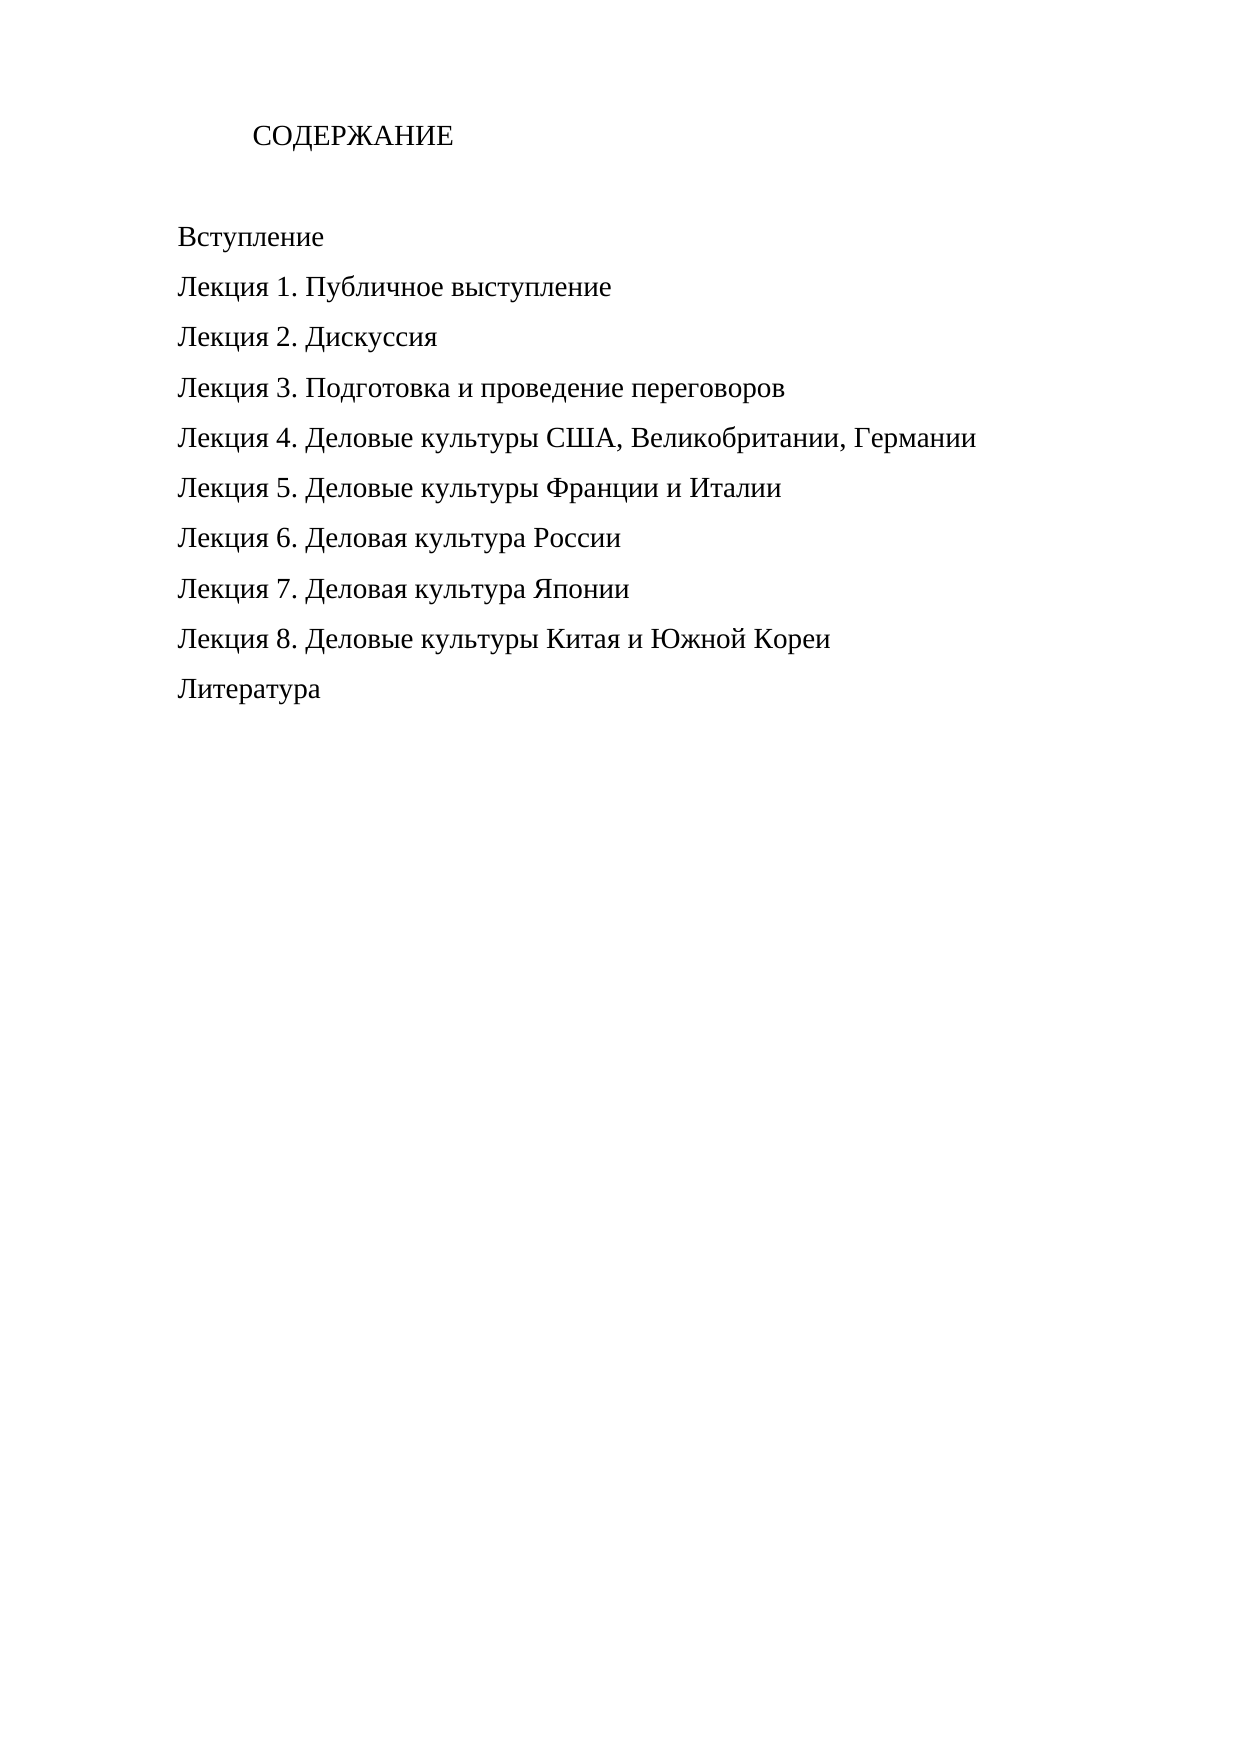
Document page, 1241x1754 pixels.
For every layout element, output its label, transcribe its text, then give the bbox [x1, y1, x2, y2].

text Лекция 5. Деловые культуры Франции и Италии [177, 470, 1152, 504]
text Лекция 8. Деловые культуры Китая и Южной Кореи [177, 621, 1152, 655]
text Лекция 6. Деловая культура России [177, 521, 1152, 554]
text Лекция 7. Деловая культура Японии [177, 571, 1152, 604]
text Лекция 4. Деловые культуры США, Великобритании, Германии [177, 420, 1152, 453]
text Вступление [177, 219, 1152, 252]
text СОДЕРЖАНИЕ [177, 118, 1152, 152]
text Лекция 1. Публичное выступление [177, 269, 1152, 303]
text Лекция 2. Дискуссия [177, 319, 1152, 353]
text Литература [177, 672, 1152, 705]
text Лекция 3. Подготовка и проведение переговоров [177, 370, 1152, 403]
